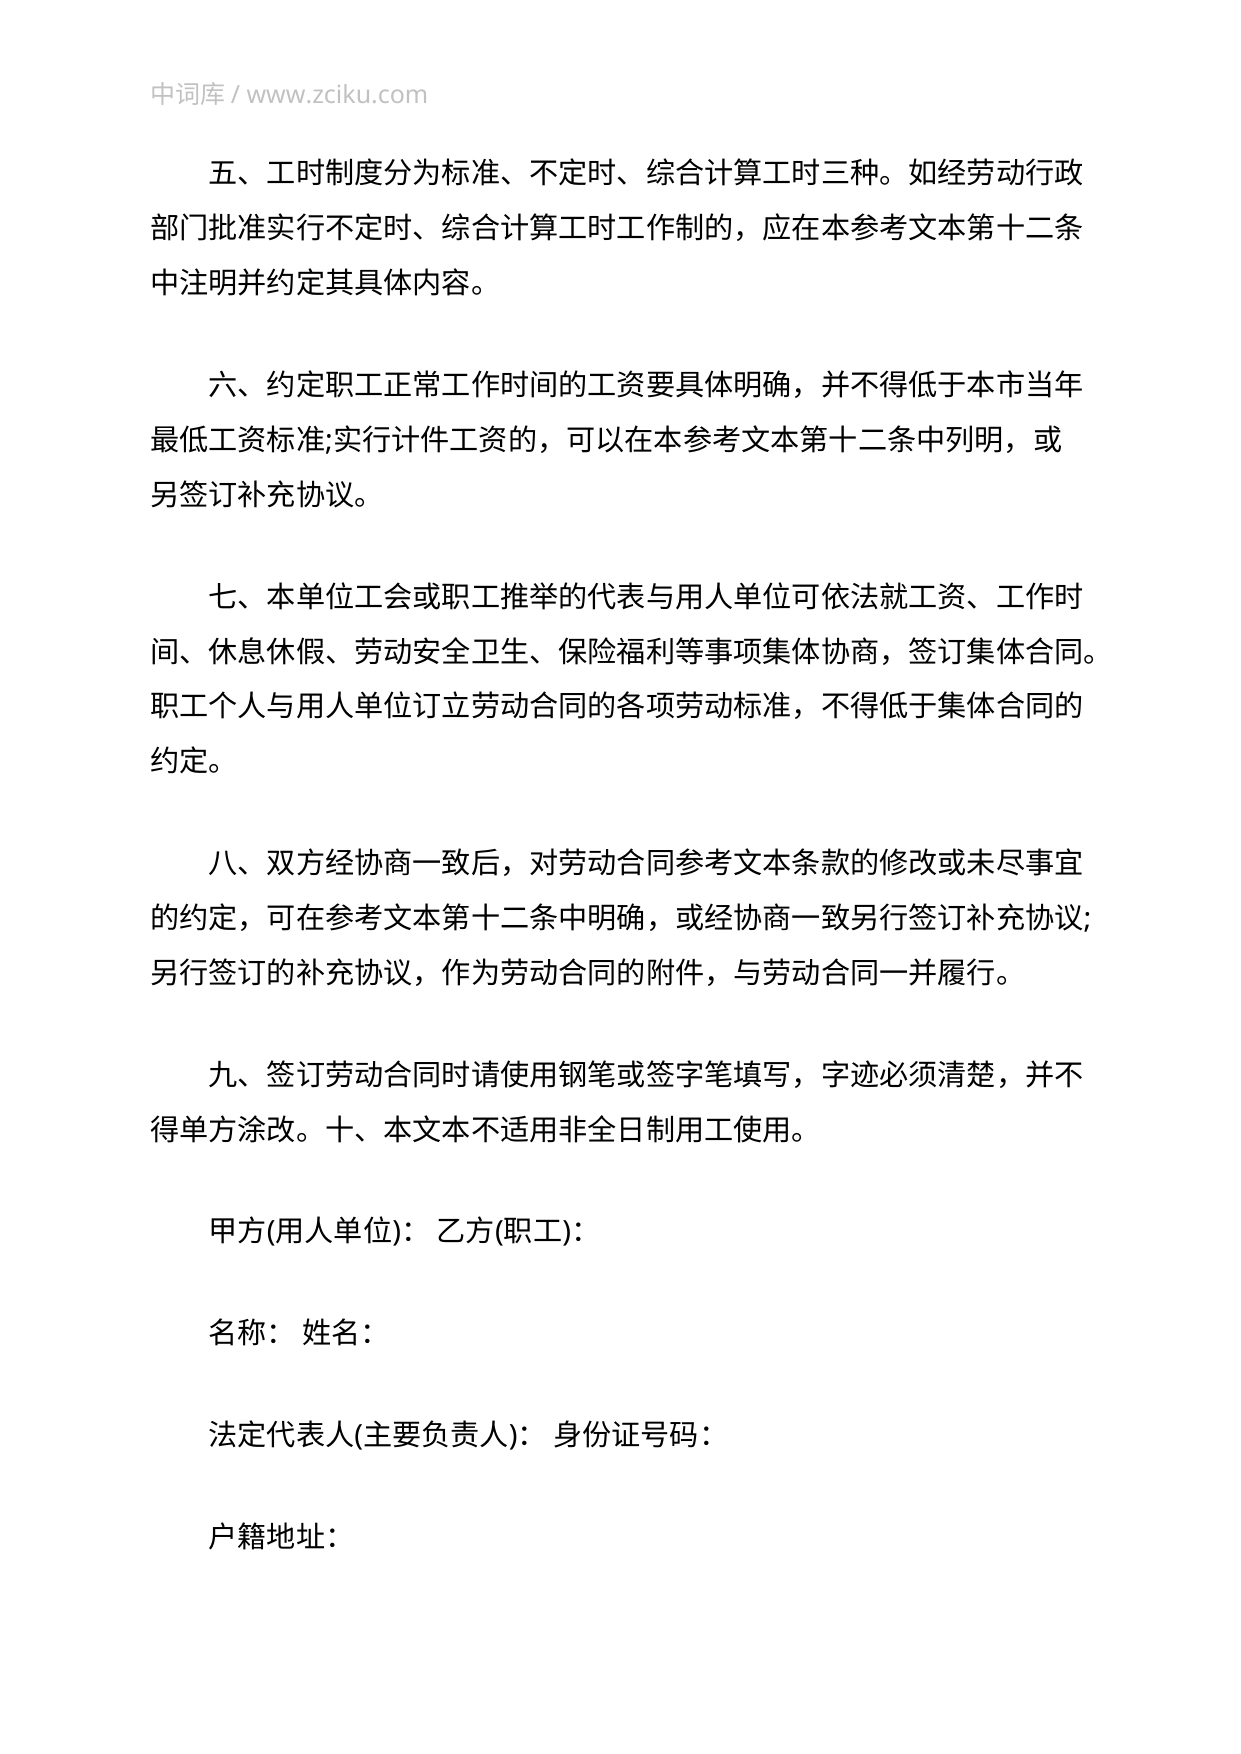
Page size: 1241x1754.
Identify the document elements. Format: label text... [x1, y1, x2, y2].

text 法定代表人(主要负责人)： 身份证号码： [150, 1412, 1090, 1454]
text 七、本单位工会或职工推举的代表与用人单位可依法就工资、工作时间、休息休假、劳动安全卫生、保险福利等事项集体协商，签订集体合同。职工个人与用人单位订立劳动合同的各项劳动标准，不得低于集体合同的约定。 [150, 573, 1090, 780]
text 五、工时制度分为标准、不定时、综合计算工时三种。如经劳动行政部门批准实行不定时、综合计算工时工作制的，应在本参考文本第十二条中注明并约定其具体内容。 [150, 150, 1090, 302]
text 户籍地址： [150, 1514, 1090, 1556]
text 八、双方经协商一致后，对劳动合同参考文本条款的修改或未尽事宜的约定，可在参考文本第十二条中明确，或经协商一致另行签订补充协议;另行签订的补充协议，作为劳动合同的附件，与劳动合同一并履行。 [150, 840, 1090, 992]
text 甲方(用人单位)： 乙方(职工)： [150, 1208, 1090, 1250]
text 九、签订劳动合同时请使用钢笔或签字笔填写，字迹必须清楚，并不得单方涂改。十、本文本不适用非全日制用工使用。 [150, 1051, 1090, 1148]
text 名称： 姓名： [150, 1310, 1090, 1352]
text 六、约定职工正常工作时间的工资要具体明确，并不得低于本市当年最低工资标准;实行计件工资的，可以在本参考文本第十二条中列明，或另签订补充协议。 [150, 362, 1090, 514]
